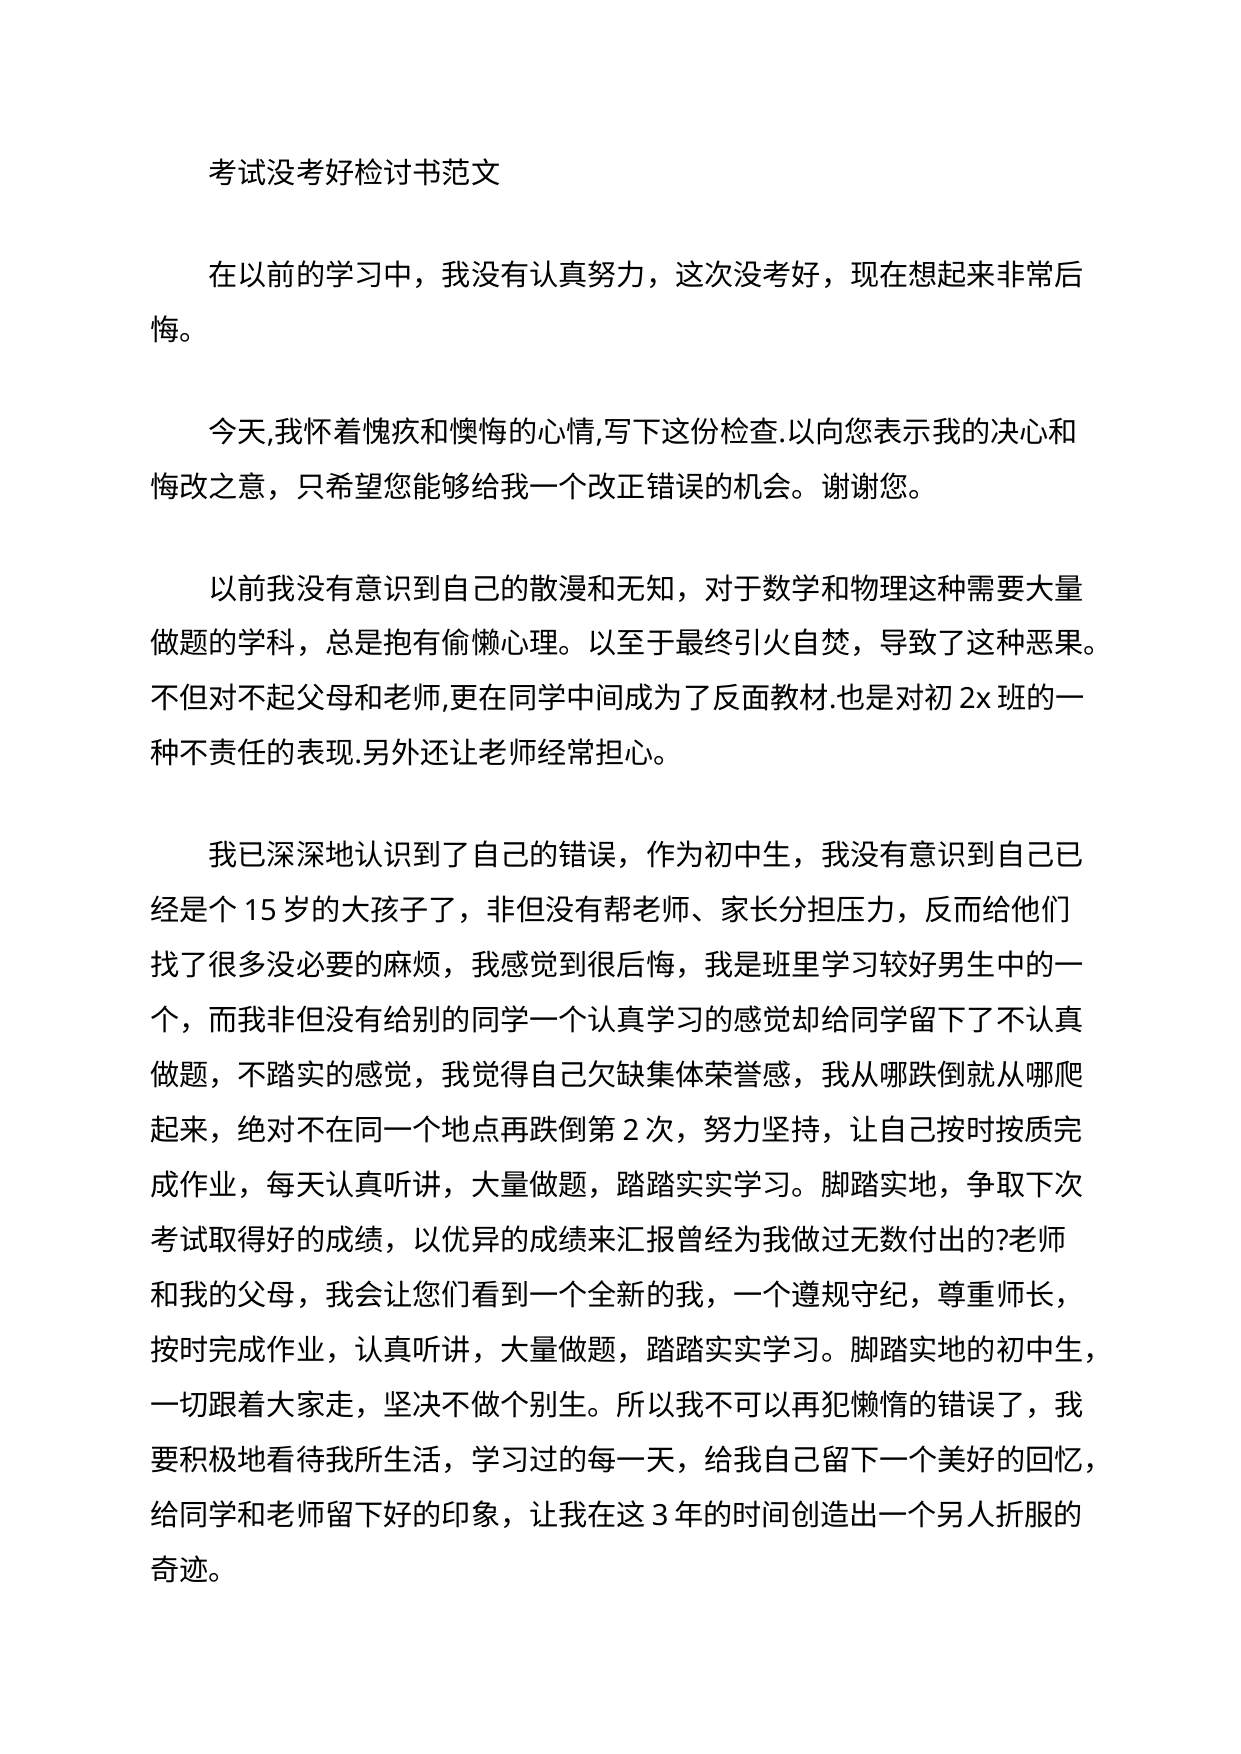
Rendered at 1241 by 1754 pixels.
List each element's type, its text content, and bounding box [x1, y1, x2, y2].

text 以前我没有意识到自己的散漫和无知，对于数学和物理这种需要大量做题的学科，总是抱有偷懒心理。以至于最终引火自焚，导致了这种恶果。不但对不起父母和老师,更在同学中间成为了反面教材.也是对初2x班的一种不责任的表现.另外还让老师经常担心。 [150, 565, 1090, 772]
text 我已深深地认识到了自己的错误，作为初中生，我没有意识到自己已经是个15岁的大孩子了，非但没有帮老师、家长分担压力，反而给他们找了很多没必要的麻烦，我感觉到很后悔，我是班里学习较好男生中的一个，而我非但没有给别的同学一个认真学习的感觉却给同学留下了不认真做题，不踏实的感觉，我觉得自己欠缺集体荣誉感，我从哪跌倒就从哪爬起来，绝对不在同一个地点再跌倒第2次，努力坚持，让自己按时按质完成作业，每天认真听讲，大量做题，踏踏实实学习。脚踏实地，争取下次考试取得好的成绩，以优异的成绩来汇报曾经为我做过无数付出的?老师和我的父母，我会让您们看到一个全新的我，一个遵规守纪，尊重师长，按时完成作业，认真听讲，大量做题，踏踏实实学习。脚踏实地的初中生，一切跟着大家走，坚决不做个别生。所以我不可以再犯懒惰的错误了，我要积极地看待我所生活，学习过的每一天，给我自己留下一个美好的回忆，给同学和老师留下好的印象，让我在这3年的时间创造出一个另人折服的奇迹。 [150, 832, 1090, 1588]
text 考试没考好检讨书范文 [150, 150, 1090, 192]
text 在以前的学习中，我没有认真努力，这次没考好，现在想起来非常后悔。 [150, 252, 1090, 349]
text 今天,我怀着愧疚和懊悔的心情,写下这份检查.以向您表示我的决心和悔改之意，只希望您能够给我一个改正错误的机会。谢谢您。 [150, 408, 1090, 506]
